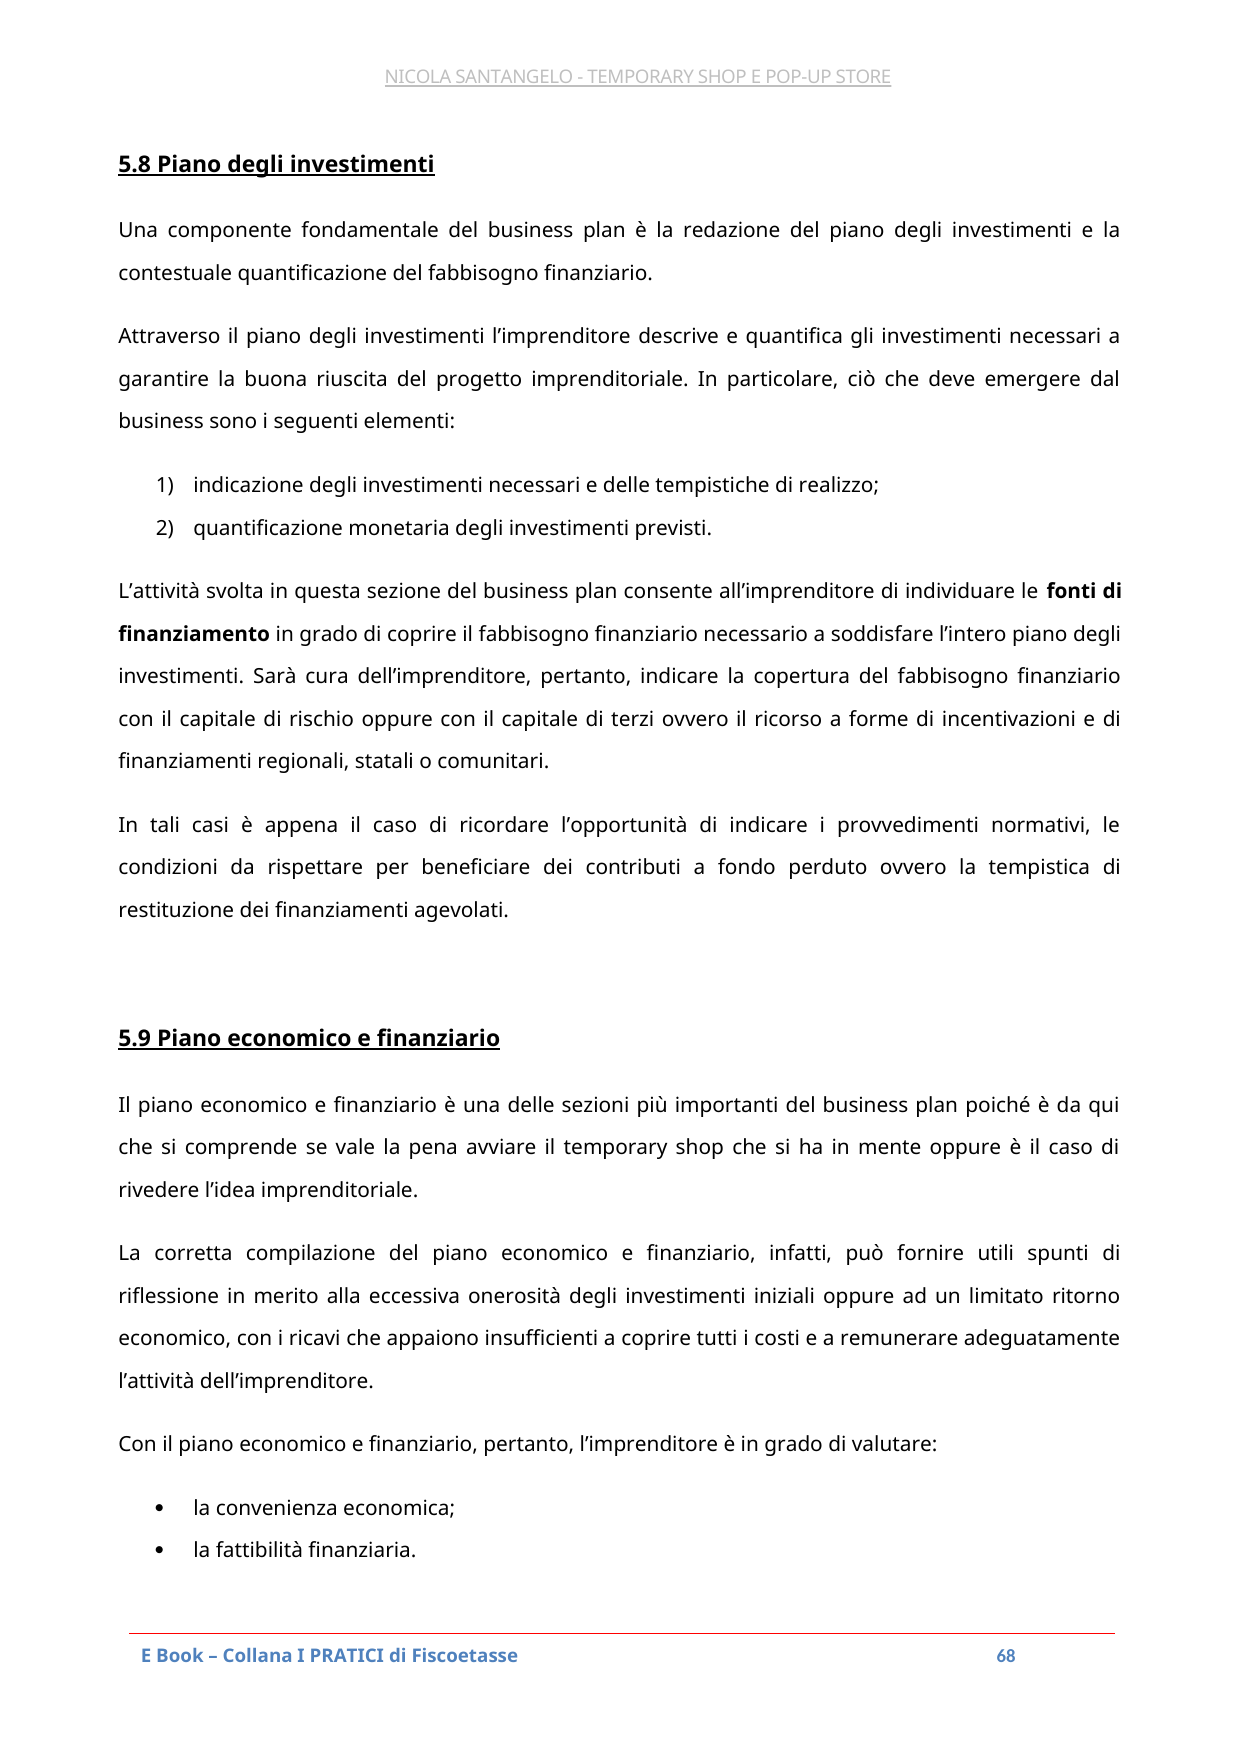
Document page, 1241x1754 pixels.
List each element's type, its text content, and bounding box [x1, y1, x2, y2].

text Con il piano economico e finanziario, pertanto, l’imprenditore è in grado di valutare: [118, 1429, 1122, 1458]
text In tali casi è appena il caso di ricordare l’opportunità di indicare i provvedimenti normativi, le condizioni da rispettare per beneficiare dei contributi a fondo perduto ovvero la tempistica di restituzione dei finanziamenti agevolati. [118, 810, 1122, 923]
text Una componente fondamentale del business plan è la redazione del piano degli investimenti e la contestuale quantificazione del fabbisogno finanziario. [118, 215, 1122, 286]
list la convenienza economica; [156, 1493, 1122, 1521]
list quantificazione monetaria degli investimenti previsti. [156, 513, 1122, 541]
list indicazione degli investimenti necessari e delle tempistiche di realizzo; [156, 470, 1122, 498]
text L’attività svolta in questa sezione del business plan consente all’imprenditore di individuare le fonti di finanziamento in grado di coprire il fabbisogno finanziario necessario a soddisfare l’intero piano degli investimenti. Sarà cura dell’imprenditore, pertanto, indicare la copertura del fabbisogno finanziario con il capitale di rischio oppure con il capitale di terzi ovvero il ricorso a forme di incentivazioni e di finanziamenti regionali, statali o comunitari. [118, 576, 1122, 775]
text Attraverso il piano degli investimenti l’imprenditore descrive e quantifica gli investimenti necessari a garantire la buona riuscita del progetto imprenditoriale. In particolare, ciò che deve emergere dal business sono i seguenti elementi: [118, 321, 1122, 435]
text La corretta compilazione del piano economico e finanziario, infatti, può fornire utili spunti di riflessione in merito alla eccessiva onerosità degli investimenti iniziali oppure ad un limitato ritorno economico, con i ricavi che appaiono insufficienti a coprire tutti i costi e a remunerare adeguatamente l’attività dell’imprenditore. [118, 1238, 1122, 1394]
subtitle 5.8 Piano degli investimenti [118, 148, 1122, 179]
text Il piano economico e finanziario è una delle sezioni più importanti del business plan poiché è da qui che si comprende se vale la pena avviare il temporary shop che si ha in mente oppure è il caso di rivedere l’idea imprenditoriale. [118, 1090, 1122, 1203]
list la fattibilità finanziaria. [156, 1536, 1122, 1564]
subtitle 5.9 Piano economico e finanziario [118, 1022, 1122, 1053]
